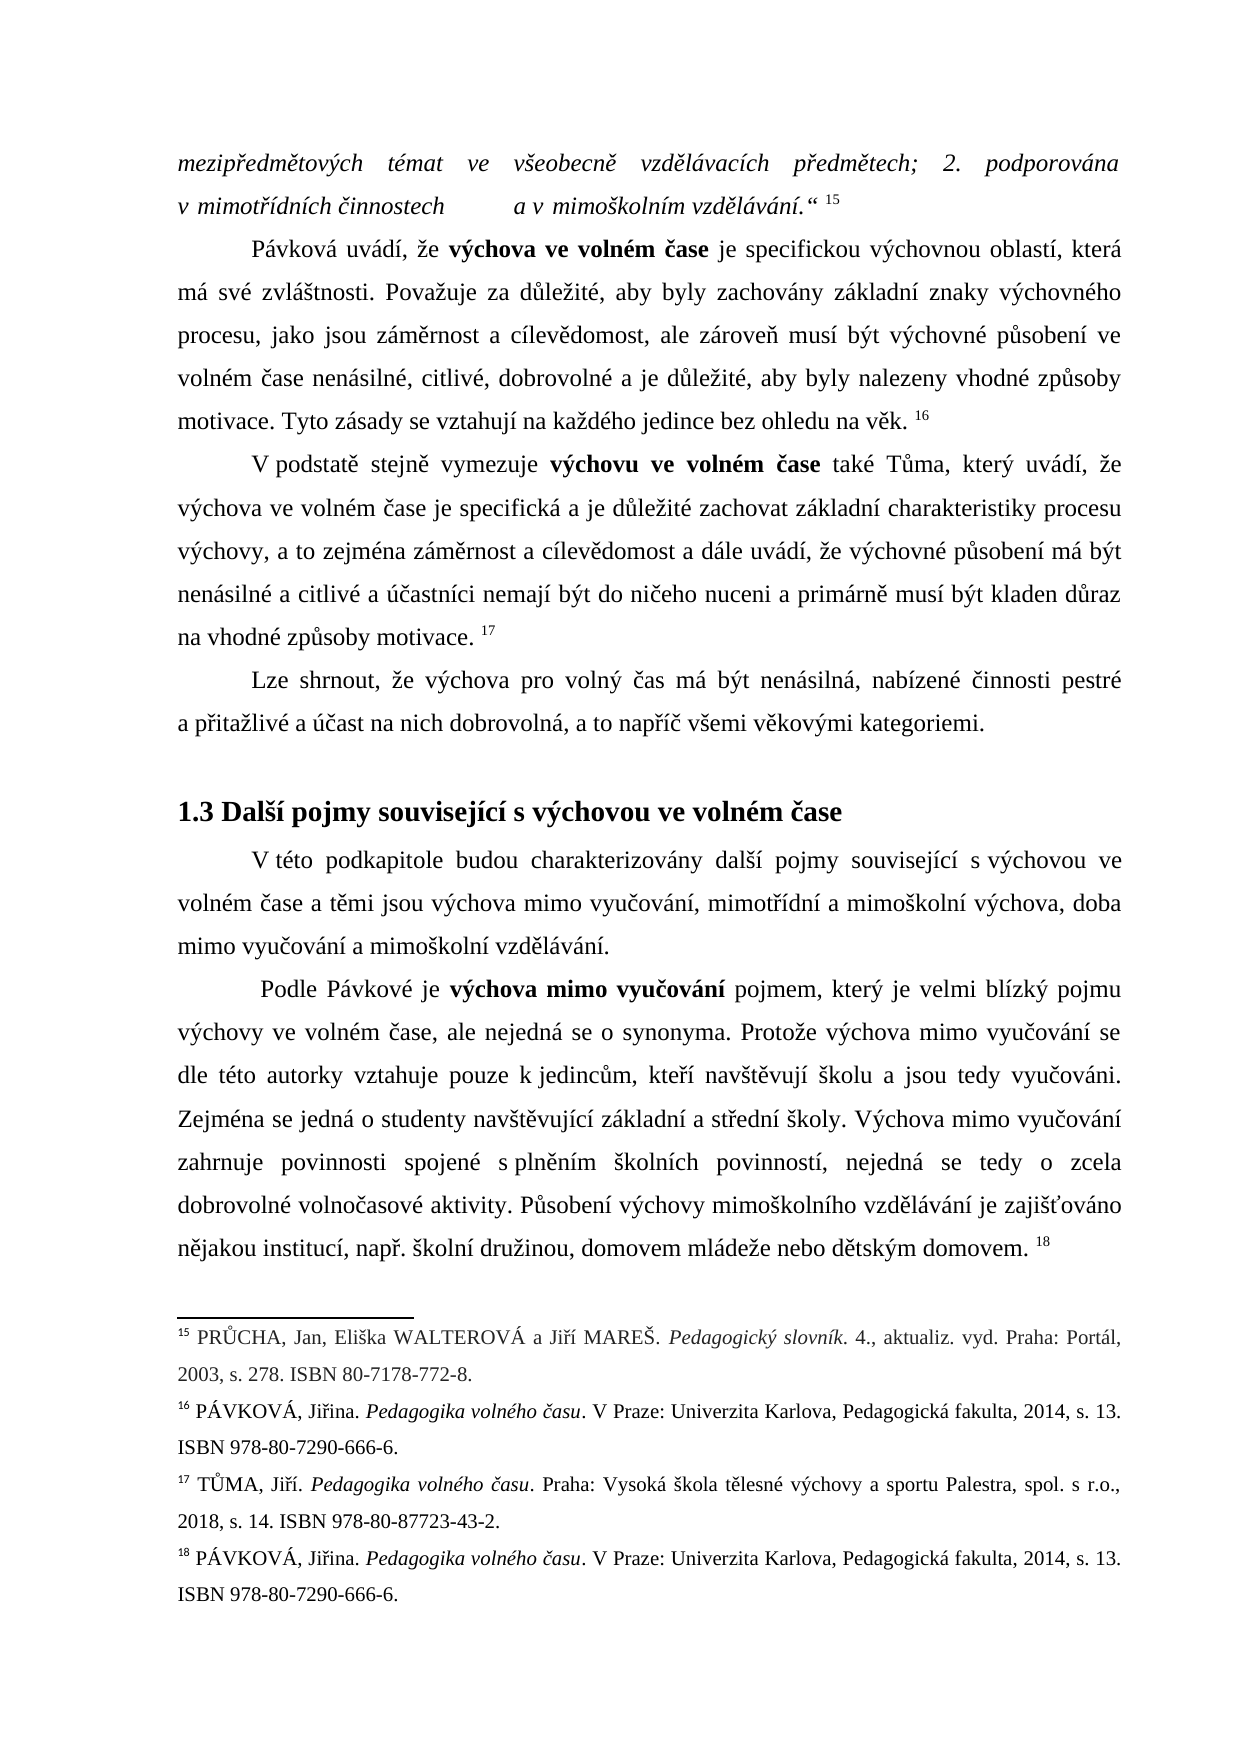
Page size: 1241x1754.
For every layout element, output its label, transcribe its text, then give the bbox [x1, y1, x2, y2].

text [177, 148, 1122, 219]
text Lze shrnout, že výchova pro volný čas má být nenásilná, nabízené činnosti pestré a přitažlivé a účast na nich dobrovolná, a to napříč všemi věkovými kategoriemi. [177, 665, 1122, 737]
text 1.3 Další pojmy související s výchovou ve volném čase [177, 794, 1122, 828]
text V podstatě stejně vymezuje výchovu ve volném čase také Tůma, který uvádí, že výchova ve volném čase je specifická a je důležité zachovat základní charakteristiky procesu výchovy, a to zejména záměrnost a cílevědomost a dále uvádí, že výchovné působení má být nenásilné a citlivé a účastníci nemají být do ničeho nuceni a primárně musí být kladen důraz na vhodné způsoby motivace. [177, 449, 1122, 651]
text Podle Pávkové je výchova mimo vyučování pojmem, který je velmi blízký pojmu výchovy ve volném čase, ale nejedná se o synonyma. Protože výchova mimo vyučování se dle této autorky vztahuje pouze k jedincům, kteří navštěvují školu a jsou tedy vyučováni. Zejména se jedná o studenty navštěvující základní a střední školy. Výchova mimo vyučování zahrnuje povinnosti spojené s plněním školních povinností, nejedná se tedy o zcela dobrovolné volnočasové aktivity. Působení výchovy mimoškolního vzdělávání je zajišťováno nějakou institucí, např. školní družinou, domovem mládeže nebo dětským domovem. [177, 974, 1122, 1262]
text V této podkapitole budou charakterizovány další pojmy související s výchovou ve volném čase a těmi jsou výchova mimo vyučování, mimotřídní a mimoškolní výchova, doba mimo vyučování a mimoškolní vzdělávání. [177, 845, 1122, 960]
text Pávková uvádí, že výchova ve volném čase je specifickou výchovnou oblastí, která má své zvláštnosti. Považuje za důležité, aby byly zachovány základní znaky výchovného procesu, jako jsou záměrnost a cílevědomost, ale zároveň musí být výchovné působení ve volném čase nenásilné, citlivé, dobrovolné a je důležité, aby byly nalezeny vhodné způsoby motivace. Tyto zásady se vztahují na každého jedince bez ohledu na věk. [177, 234, 1122, 435]
